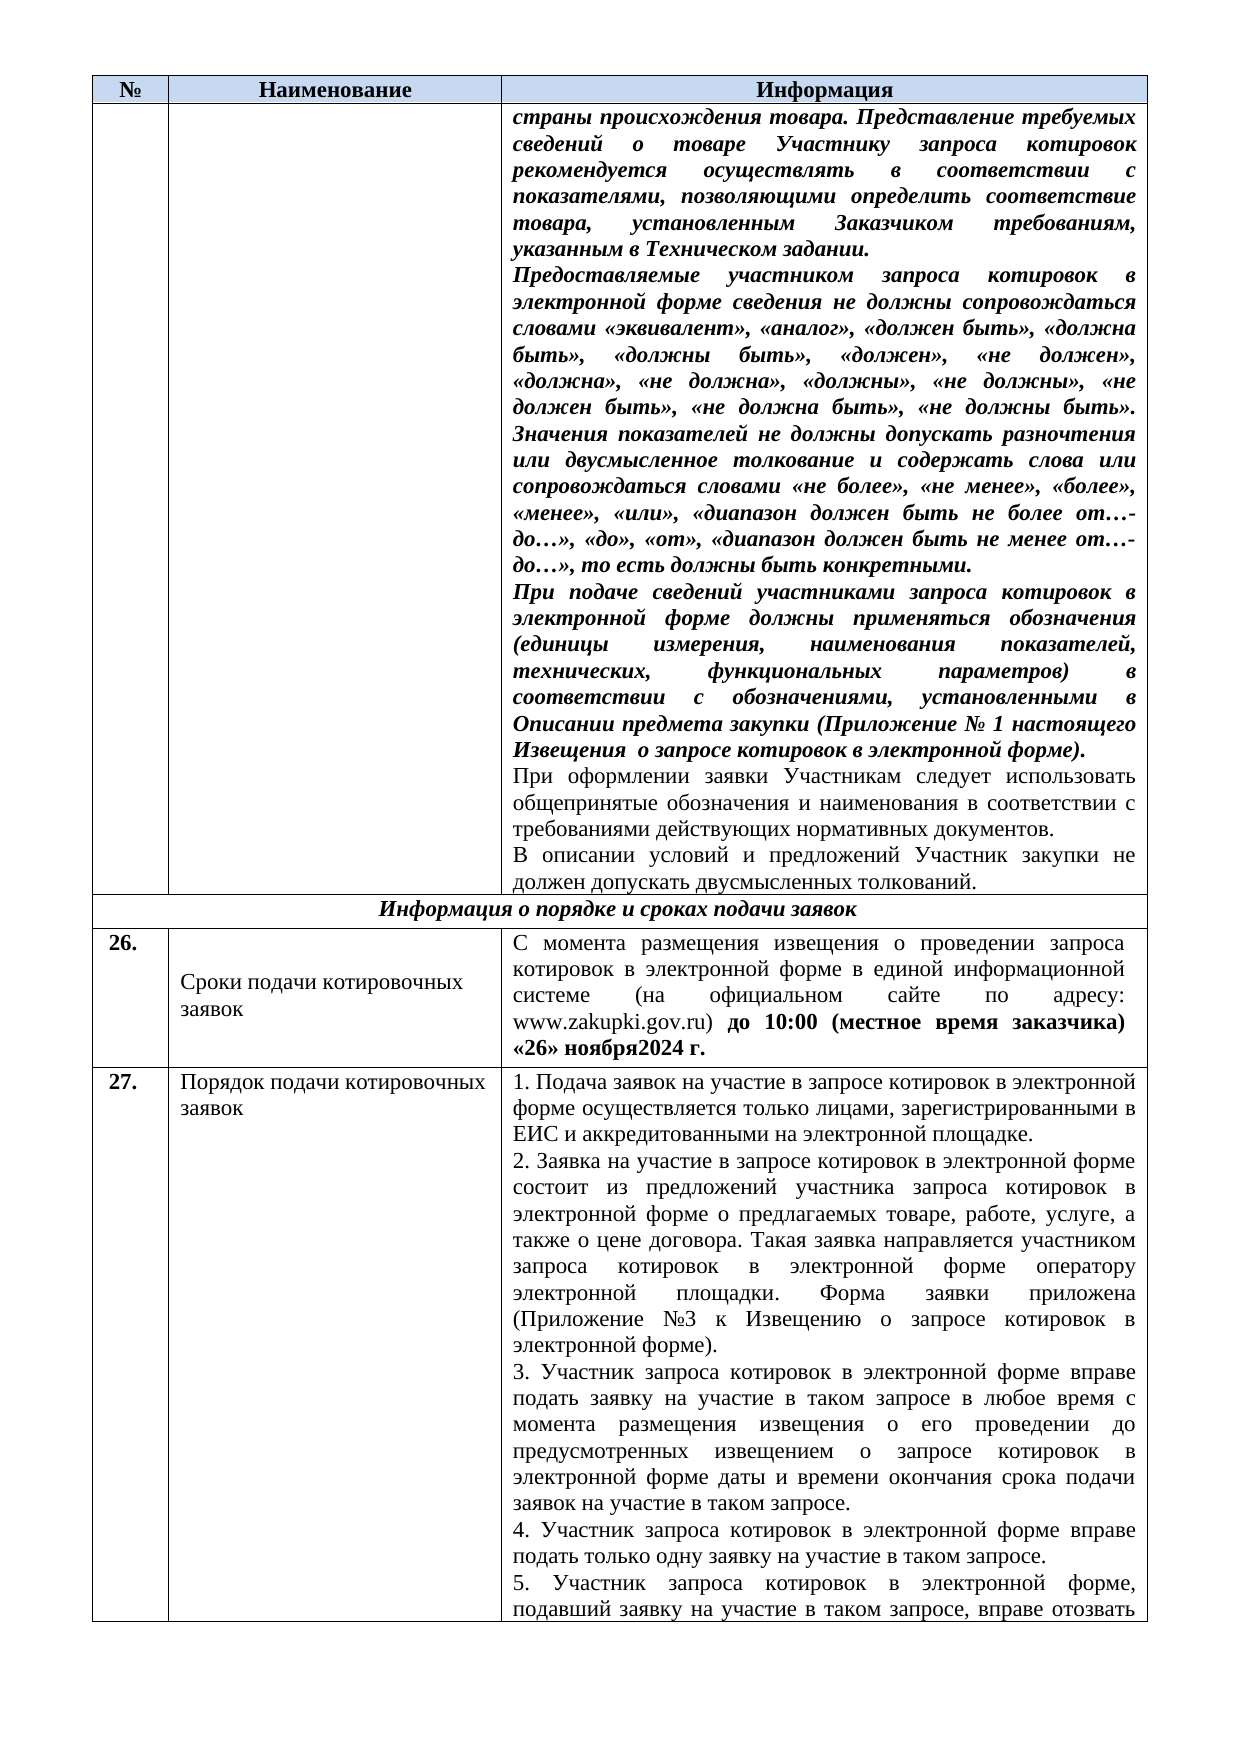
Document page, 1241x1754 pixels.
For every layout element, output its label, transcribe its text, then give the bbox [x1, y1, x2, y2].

table_cell Информация о порядке и сроках подачи заявок [93, 895, 1147, 928]
table_cell [93, 104, 168, 894]
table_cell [169, 1068, 501, 1621]
table_cell Сроки подачи котировочных заявок [169, 929, 501, 1067]
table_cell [502, 1068, 1147, 1621]
table_header № [93, 76, 168, 102]
table_cell [93, 1068, 168, 1621]
table_cell [93, 929, 168, 1067]
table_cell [169, 104, 501, 894]
table_header Наименование [169, 76, 501, 102]
table_header Информация [502, 76, 1147, 102]
table_cell С момента размещения извещения о проведении запроса котировок в электронной форме в единой информационной системе (на официальном сайте по адресу: www.zakupki.gov.ru) до 10:00 (местное время заказчика) «26» ноября2024 г. [502, 929, 1147, 1067]
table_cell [502, 104, 1147, 894]
